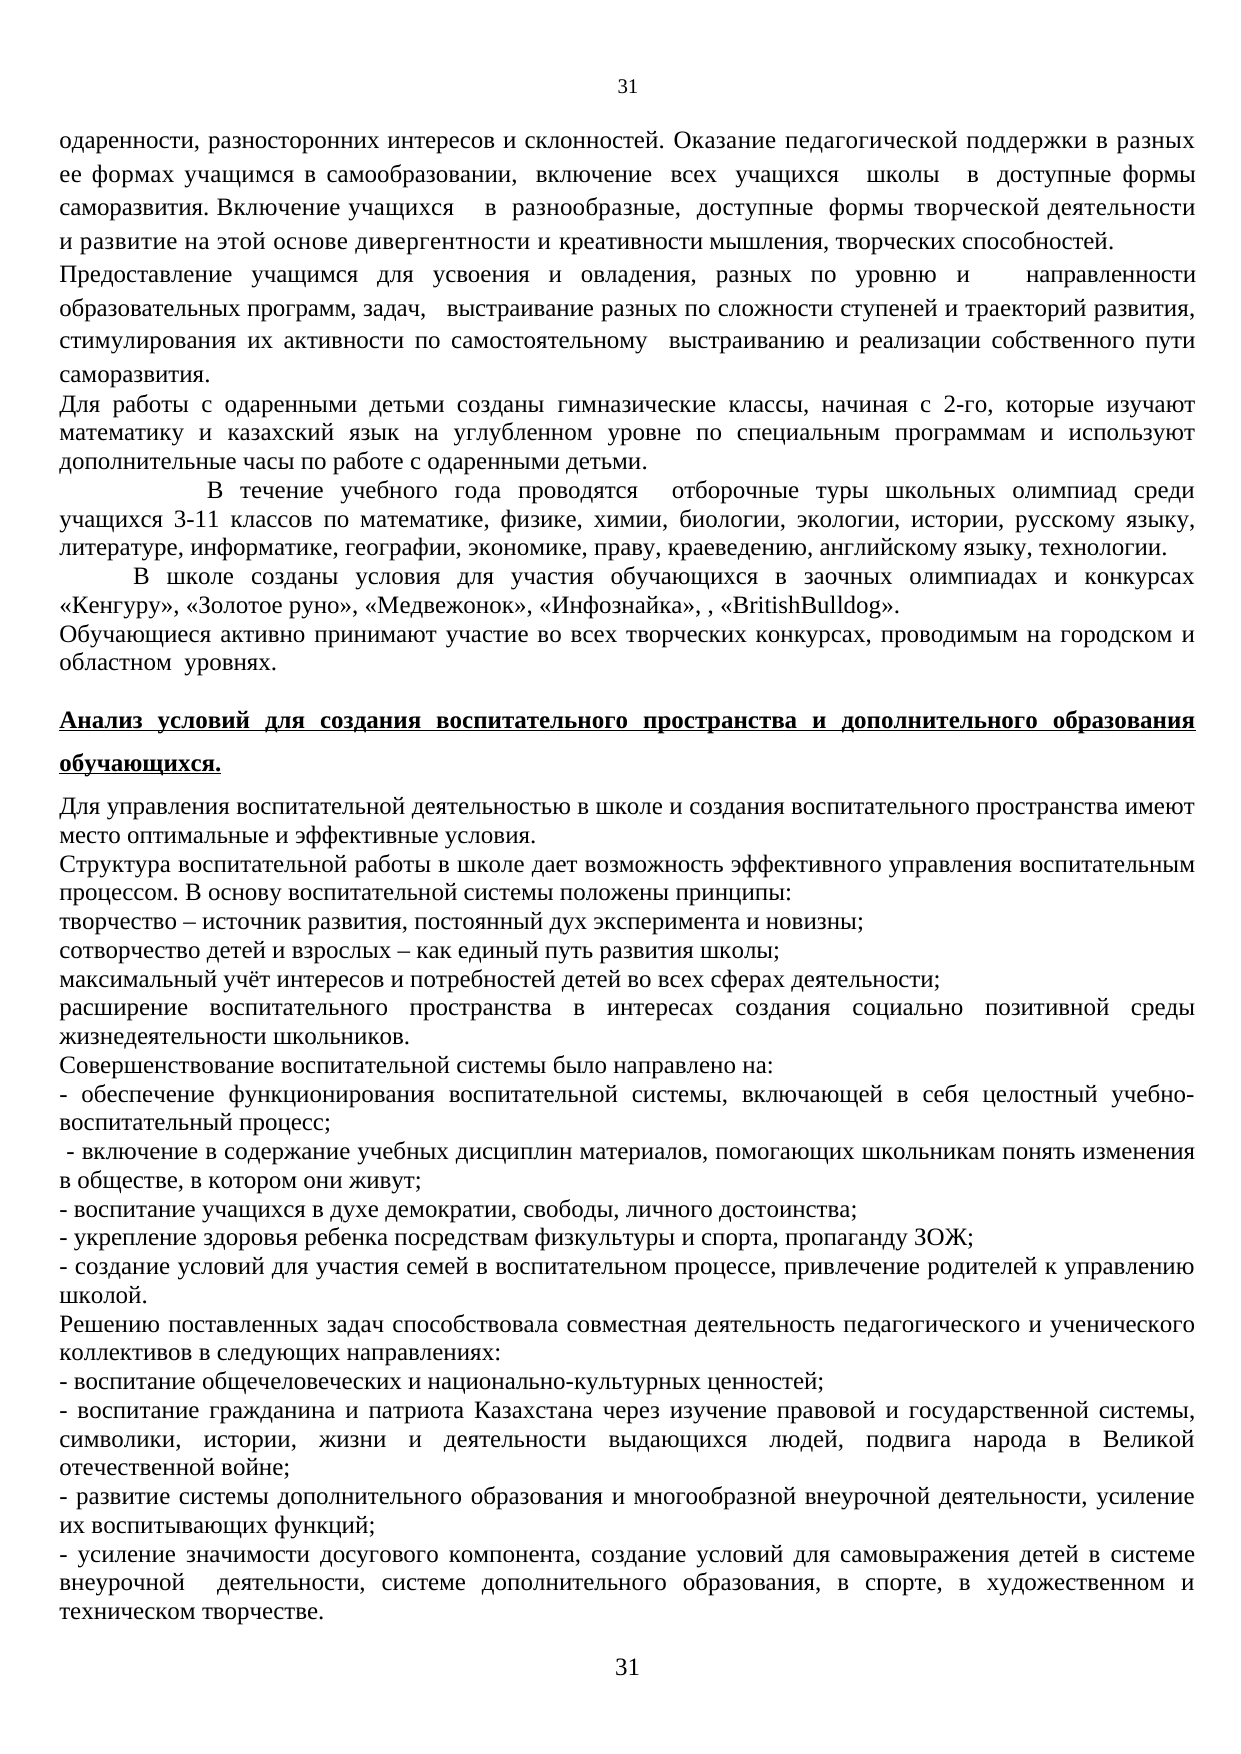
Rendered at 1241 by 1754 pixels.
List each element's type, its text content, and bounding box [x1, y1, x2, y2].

text Решению поставленных задач способствовала совместная деятельность педагогического и ученического коллективов в следующих направлениях: [59, 1309, 1196, 1366]
text Обучающиеся активно принимают участие во всех творческих конкурсах, проводимым на городском и областном уровнях. [59, 619, 1196, 676]
list Анализ условий для создания воспитательного пространства и дополнительного образования обучающихся. [59, 705, 1196, 730]
text В школе созданы условия для участия обучающихся в заочных олимпиадах и конкурсах «Кенгуру», «Золотое руно», «Медвежонок», «Инфознайка», , «BritishBulldog». [59, 561, 1196, 619]
text - воспитание общечеловеческих и национально-культурных ценностей; [59, 1366, 1196, 1395]
text - развитие системы дополнительного образования и многообразной внеурочной деятельности, усиление их воспитывающих функций; [59, 1481, 1196, 1539]
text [59, 122, 1196, 256]
text - усиление значимости досугового компонента, создание условий для самовыражения детей в системе внеурочной деятельности, системе дополнительного образования, в спорте, в художественном и техническом творчестве. [59, 1539, 1196, 1625]
text максимальный учёт интересов и потребностей детей во всех сферах деятельности; [59, 964, 1196, 992]
text Совершенствование воспитательной системы было направлено на: [59, 1050, 1196, 1079]
text - укрепление здоровья ребенка посредствам физкультуры и спорта, пропаганду ЗОЖ; [59, 1222, 1196, 1251]
text расширение воспитательного пространства в интересах создания социально позитивной среды жизнедеятельности школьников. [59, 992, 1196, 1050]
text В течение учебного года проводятся отборочные туры школьных олимпиад среди учащихся 3-11 классов по математике, физике, химии, биологии, экологии, истории, русскому языку, литературе, информатике, географии, экономике, праву, краеведению, английскому языку, технологии. [59, 475, 1196, 561]
text сотворчество детей и взрослых – как единый путь развития школы; [59, 935, 1196, 964]
text - воспитание гражданина и патриота Казахстана через изучение правовой и государственной системы, символики, истории, жизни и деятельности выдающихся людей, подвига народа в Великой отечественной войне; [59, 1395, 1196, 1481]
text Предоставление учащимся для усвоения и овладения, разных по уровню и направленности образовательных программ, задач, выстраивание разных по сложности ступеней и траекторий развития, стимулирования их активности по самостоятельному выстраиванию и реализации собственного пути саморазвития. [59, 257, 1196, 389]
text Для работы с одаренными детьми созданы гимназические классы, начиная с 2-го, которые изучают математику и казахский язык на углубленном уровне по специальным программам и используют дополнительные часы по работе с одаренными детьми. [59, 389, 1196, 475]
text творчество – источник развития, постоянный дух эксперимента и новизны; [59, 906, 1196, 935]
text - создание условий для участия семей в воспитательном процессе, привлечение родителей к управлению школой. [59, 1251, 1196, 1309]
text - воспитание учащихся в духе демократии, свободы, личного достоинства; [59, 1194, 1196, 1222]
text - включение в содержание учебных дисциплин материалов, помогающих школьникам понять изменения в обществе, в котором они живут; [59, 1136, 1196, 1194]
text Структура воспитательной работы в школе дает возможность эффективного управления воспитательным процессом. В основу воспитательной системы положены принципы: [59, 849, 1196, 906]
text - обеспечение функционирования воспитательной системы, включающей в себя целостный учебно-воспитательный процесс; [59, 1079, 1196, 1136]
list Анализ условий для создания воспитательного пространства и дополнительного образования обучающихся. [59, 731, 1196, 777]
text Для управления воспитательной деятельностью в школе и создания воспитательного пространства имеют место оптимальные и эффективные условия. [59, 791, 1196, 849]
